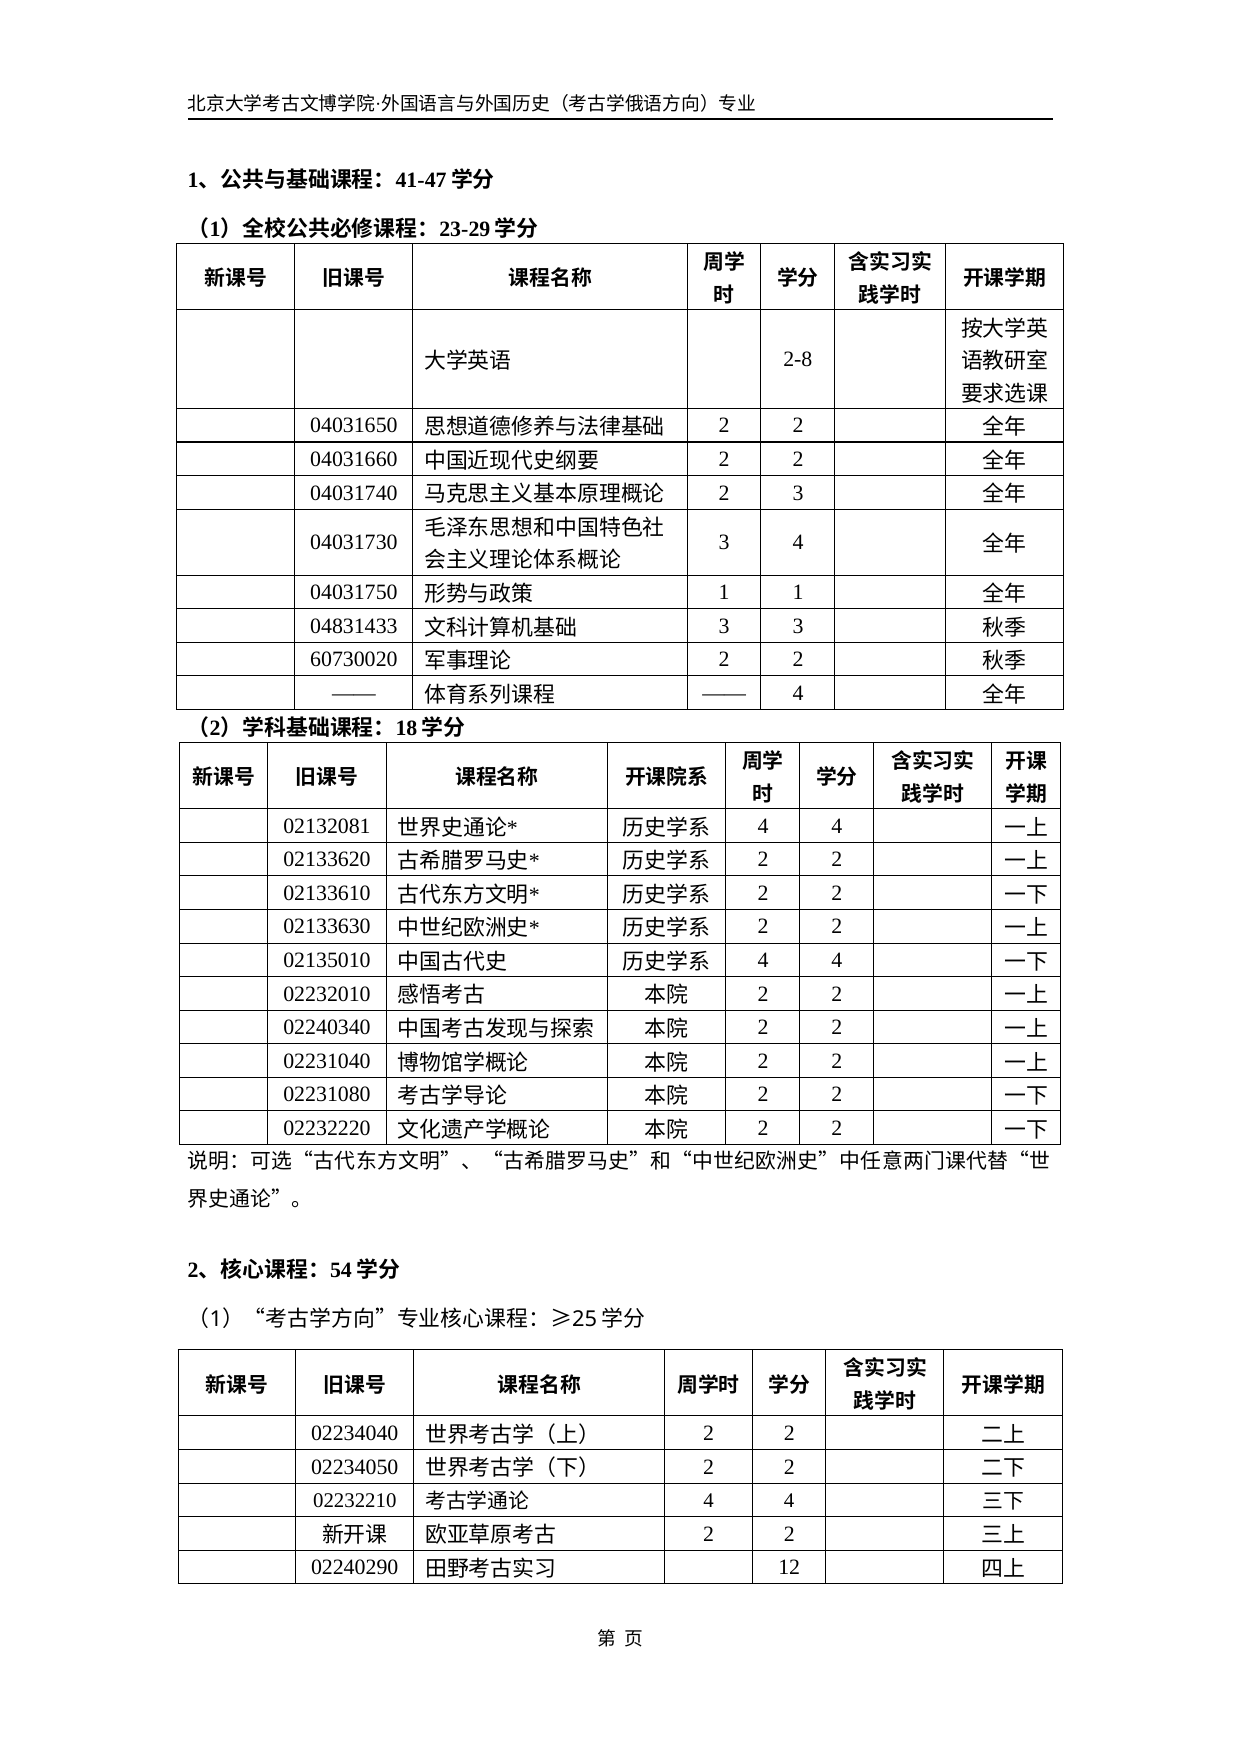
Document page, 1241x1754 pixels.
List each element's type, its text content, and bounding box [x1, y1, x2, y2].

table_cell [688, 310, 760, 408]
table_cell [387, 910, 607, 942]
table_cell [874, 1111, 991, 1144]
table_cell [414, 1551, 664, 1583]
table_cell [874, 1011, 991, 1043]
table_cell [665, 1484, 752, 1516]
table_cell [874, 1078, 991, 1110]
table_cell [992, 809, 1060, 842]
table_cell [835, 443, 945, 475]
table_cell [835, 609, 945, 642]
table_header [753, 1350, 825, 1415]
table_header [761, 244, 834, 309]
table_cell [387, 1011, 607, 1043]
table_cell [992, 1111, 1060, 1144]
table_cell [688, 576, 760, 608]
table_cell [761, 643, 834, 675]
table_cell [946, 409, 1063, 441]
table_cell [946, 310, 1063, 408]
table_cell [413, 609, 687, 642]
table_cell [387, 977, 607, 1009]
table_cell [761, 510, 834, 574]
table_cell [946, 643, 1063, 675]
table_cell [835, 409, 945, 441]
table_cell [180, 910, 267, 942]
text （1）“考古学方向”专业核心课程：≥25学分 [187, 1301, 1053, 1333]
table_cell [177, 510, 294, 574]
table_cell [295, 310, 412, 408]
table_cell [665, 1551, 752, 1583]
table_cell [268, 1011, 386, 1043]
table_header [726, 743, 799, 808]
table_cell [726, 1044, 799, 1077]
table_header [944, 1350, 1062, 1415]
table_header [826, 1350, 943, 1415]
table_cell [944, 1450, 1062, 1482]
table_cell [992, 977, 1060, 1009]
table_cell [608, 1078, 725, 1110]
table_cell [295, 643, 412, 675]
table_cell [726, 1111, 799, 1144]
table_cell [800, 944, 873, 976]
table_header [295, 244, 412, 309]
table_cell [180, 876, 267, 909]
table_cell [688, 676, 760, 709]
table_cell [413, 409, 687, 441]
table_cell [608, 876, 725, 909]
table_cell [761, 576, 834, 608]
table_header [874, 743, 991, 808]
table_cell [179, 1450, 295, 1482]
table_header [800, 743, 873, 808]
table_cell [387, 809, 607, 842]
text 1、公共与基础课程：41-47学分 [187, 162, 1053, 194]
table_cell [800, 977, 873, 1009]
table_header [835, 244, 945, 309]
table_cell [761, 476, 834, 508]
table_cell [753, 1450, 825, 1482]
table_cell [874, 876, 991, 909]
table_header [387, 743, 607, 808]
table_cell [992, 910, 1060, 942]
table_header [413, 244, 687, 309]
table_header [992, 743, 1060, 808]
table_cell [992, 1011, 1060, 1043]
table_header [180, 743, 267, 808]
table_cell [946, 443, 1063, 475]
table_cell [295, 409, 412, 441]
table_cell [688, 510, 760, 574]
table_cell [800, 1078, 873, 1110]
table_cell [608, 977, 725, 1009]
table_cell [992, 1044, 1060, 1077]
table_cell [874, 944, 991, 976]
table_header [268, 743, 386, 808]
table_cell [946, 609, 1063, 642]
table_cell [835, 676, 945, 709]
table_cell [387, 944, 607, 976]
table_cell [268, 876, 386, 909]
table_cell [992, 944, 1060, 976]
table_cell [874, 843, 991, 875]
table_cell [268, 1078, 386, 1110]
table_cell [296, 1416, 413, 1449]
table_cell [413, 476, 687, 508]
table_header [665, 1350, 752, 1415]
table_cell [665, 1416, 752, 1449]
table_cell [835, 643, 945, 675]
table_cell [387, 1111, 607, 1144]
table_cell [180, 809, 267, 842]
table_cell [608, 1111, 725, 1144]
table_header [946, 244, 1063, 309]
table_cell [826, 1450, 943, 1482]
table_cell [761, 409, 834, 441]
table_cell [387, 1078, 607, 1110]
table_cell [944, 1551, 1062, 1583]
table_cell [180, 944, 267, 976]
text 说明：可选“古代东方文明”、“古希腊罗马史”和“中世纪欧洲史”中任意两门课代替“世界史通论”。 [187, 1145, 1053, 1213]
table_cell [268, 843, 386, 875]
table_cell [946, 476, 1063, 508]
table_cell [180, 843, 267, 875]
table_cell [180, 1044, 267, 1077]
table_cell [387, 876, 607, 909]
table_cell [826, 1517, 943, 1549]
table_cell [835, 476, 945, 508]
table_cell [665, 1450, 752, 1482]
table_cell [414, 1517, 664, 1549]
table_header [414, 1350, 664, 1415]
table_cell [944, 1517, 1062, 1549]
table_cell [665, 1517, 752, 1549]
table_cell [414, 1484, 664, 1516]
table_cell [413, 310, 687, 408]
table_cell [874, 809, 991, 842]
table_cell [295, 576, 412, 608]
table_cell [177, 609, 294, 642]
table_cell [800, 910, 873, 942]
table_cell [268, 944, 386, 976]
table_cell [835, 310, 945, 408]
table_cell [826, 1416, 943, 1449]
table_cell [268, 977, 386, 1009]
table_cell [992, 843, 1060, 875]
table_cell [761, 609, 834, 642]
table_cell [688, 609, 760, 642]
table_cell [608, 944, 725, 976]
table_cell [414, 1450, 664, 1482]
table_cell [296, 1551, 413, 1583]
text 2、核心课程：54学分 [187, 1252, 1053, 1284]
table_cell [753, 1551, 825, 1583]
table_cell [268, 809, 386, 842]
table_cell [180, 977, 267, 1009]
text （1）全校公共必修课程：23-29学分 [187, 211, 1053, 243]
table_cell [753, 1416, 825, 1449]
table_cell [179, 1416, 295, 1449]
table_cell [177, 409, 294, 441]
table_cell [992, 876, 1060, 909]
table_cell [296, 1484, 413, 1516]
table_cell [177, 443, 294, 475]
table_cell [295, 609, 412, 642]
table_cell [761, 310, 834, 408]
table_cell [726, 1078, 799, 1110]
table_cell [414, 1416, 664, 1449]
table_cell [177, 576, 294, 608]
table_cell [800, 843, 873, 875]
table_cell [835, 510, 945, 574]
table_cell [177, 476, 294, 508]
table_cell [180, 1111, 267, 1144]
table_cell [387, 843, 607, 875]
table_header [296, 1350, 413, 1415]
text （2）学科基础课程：18学分 [187, 710, 1053, 742]
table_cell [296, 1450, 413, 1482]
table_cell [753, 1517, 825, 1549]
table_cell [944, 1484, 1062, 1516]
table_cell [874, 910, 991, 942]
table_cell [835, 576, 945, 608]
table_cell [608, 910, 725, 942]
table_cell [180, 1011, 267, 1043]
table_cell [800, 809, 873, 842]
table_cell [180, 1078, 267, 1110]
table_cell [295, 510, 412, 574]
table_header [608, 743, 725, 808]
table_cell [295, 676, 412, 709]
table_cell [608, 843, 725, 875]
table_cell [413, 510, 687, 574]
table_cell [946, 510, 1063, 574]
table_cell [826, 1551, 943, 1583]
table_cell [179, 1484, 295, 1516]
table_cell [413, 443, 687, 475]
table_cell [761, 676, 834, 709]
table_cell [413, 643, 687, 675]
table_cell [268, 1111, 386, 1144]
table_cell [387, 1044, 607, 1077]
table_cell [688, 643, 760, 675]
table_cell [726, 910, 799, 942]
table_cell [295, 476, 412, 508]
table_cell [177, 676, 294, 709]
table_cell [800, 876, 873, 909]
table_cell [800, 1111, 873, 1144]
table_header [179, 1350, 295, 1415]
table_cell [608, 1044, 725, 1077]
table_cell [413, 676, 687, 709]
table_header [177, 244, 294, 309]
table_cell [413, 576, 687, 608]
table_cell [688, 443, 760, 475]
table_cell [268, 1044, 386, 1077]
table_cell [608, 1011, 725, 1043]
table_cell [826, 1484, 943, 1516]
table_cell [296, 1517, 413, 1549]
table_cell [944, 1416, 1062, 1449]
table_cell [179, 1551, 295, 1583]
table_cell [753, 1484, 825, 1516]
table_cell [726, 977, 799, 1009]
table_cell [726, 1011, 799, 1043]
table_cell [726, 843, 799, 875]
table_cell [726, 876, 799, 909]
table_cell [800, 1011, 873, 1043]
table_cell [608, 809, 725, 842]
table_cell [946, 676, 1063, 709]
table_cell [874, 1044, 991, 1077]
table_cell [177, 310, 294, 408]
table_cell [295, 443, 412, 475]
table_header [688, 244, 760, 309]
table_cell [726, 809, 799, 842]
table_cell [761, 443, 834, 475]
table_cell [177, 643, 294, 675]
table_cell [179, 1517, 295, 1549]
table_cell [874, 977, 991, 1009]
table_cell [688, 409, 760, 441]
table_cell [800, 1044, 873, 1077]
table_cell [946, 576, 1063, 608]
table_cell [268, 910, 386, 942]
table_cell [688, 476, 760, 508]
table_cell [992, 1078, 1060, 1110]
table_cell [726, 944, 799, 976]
